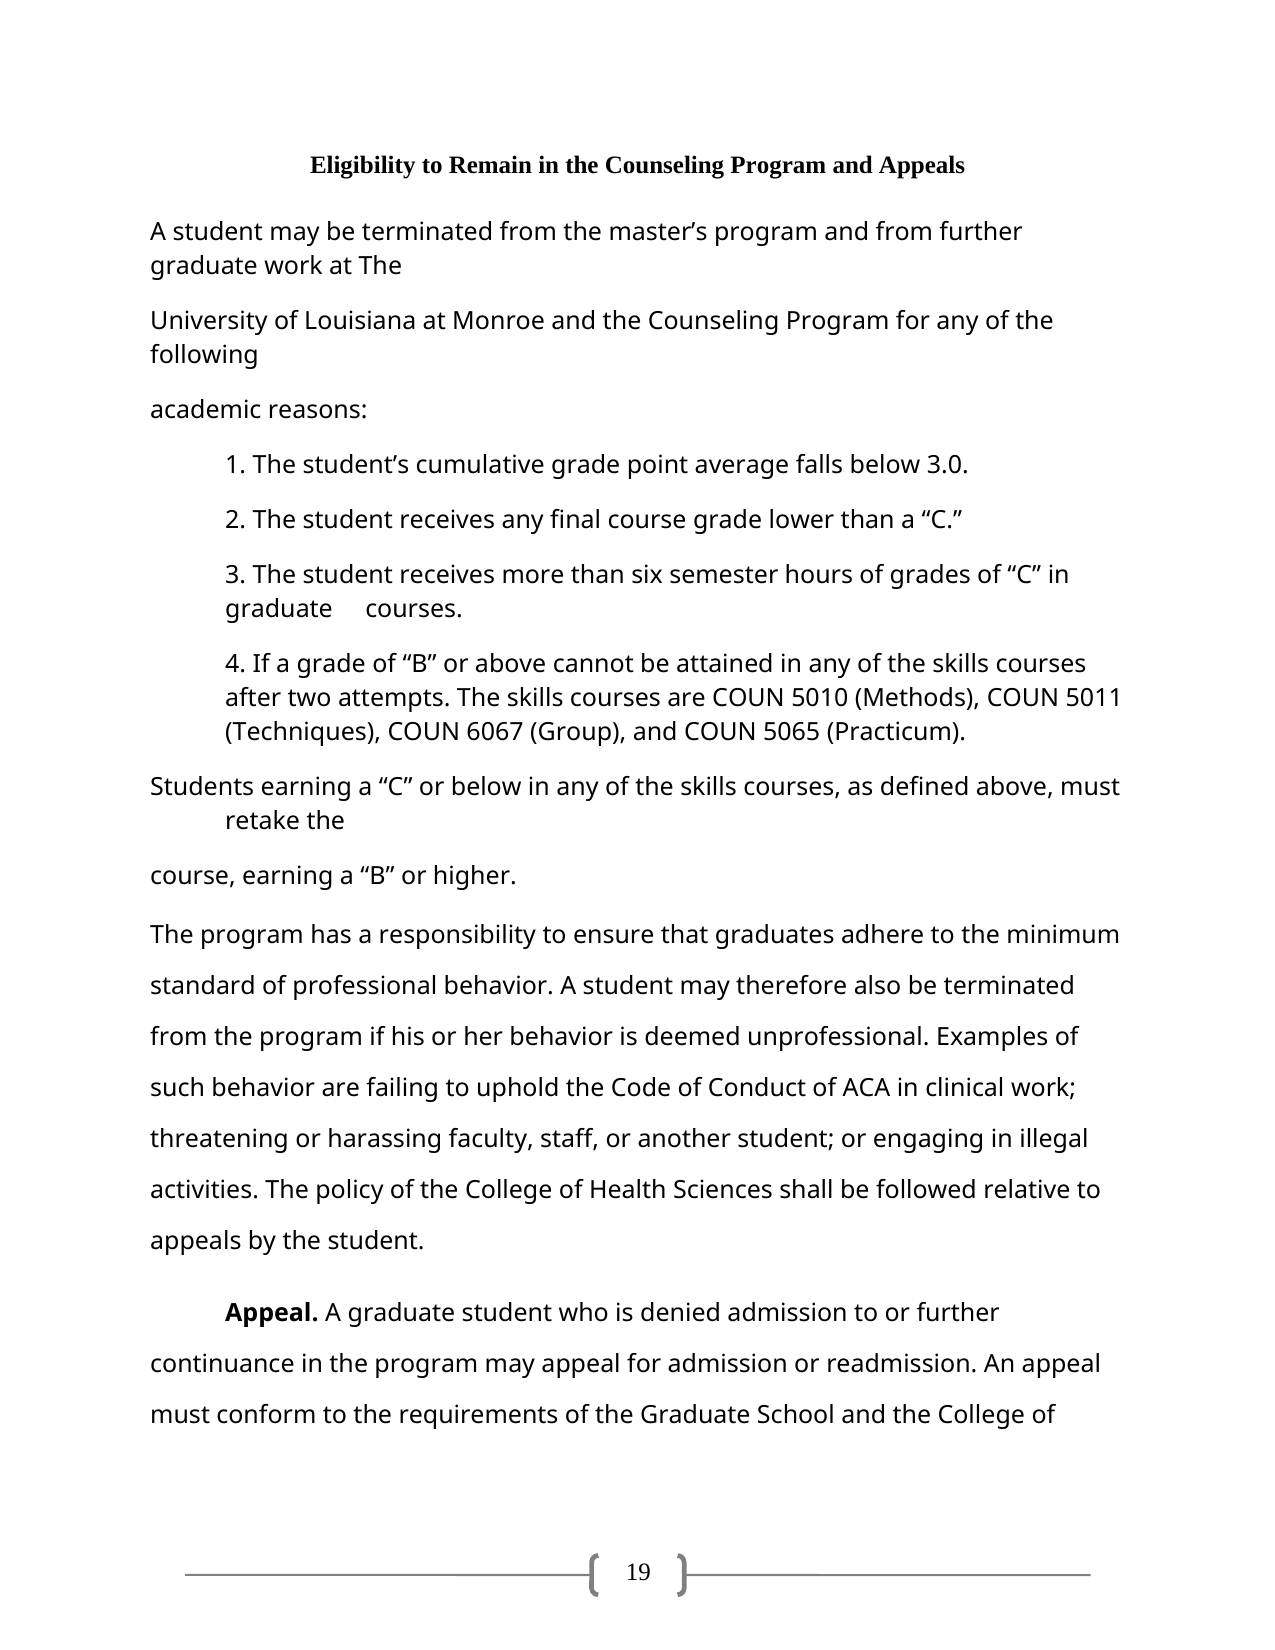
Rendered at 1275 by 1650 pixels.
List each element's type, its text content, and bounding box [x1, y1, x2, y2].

text A student may be terminated from the master’s program and from further graduate work at The [150, 214, 1125, 282]
text 4. If a grade of “B” or above cannot be attained in any of the skills courses after two attempts. The skills courses are COUN 5010 (Methods), COUN 5011 (Techniques), COUN 6067 (Group), and COUN 5065 (Practicum). [225, 646, 1125, 748]
text University of Louisiana at Monroe and the Counseling Program for any of the following [150, 303, 1125, 371]
text Students earning a “C” or below in any of the skills courses, as defined above, must retake the [150, 768, 1125, 837]
text Eligibility to Remain in the Counseling Program and Appeals [150, 150, 1125, 179]
text The program has a responsibility to ensure that graduates adhere to the minimum standard of professional behavior. A student may therefore also be terminated from the program if his or her behavior is deemed unprofessional. Examples of such behavior are failing to uphold the Code of Conduct of ACA in clinical work; threatening or harassing faculty, staff, or another student; or engaging in illegal activities. The policy of the College of Health Sciences shall be followed relative to appeals by the student. [150, 917, 1125, 1257]
text 3. The student receives more than six semester hours of grades of “C” in graduate courses. [225, 557, 1125, 625]
text 1. The student’s cumulative grade point average falls below 3.0. [150, 447, 1125, 481]
text course, earning a “B” or higher. [150, 857, 1125, 892]
text 2. The student receives any final course grade lower than a “C.” [150, 502, 1125, 536]
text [150, 1295, 1125, 1431]
text academic reasons: [150, 392, 1125, 426]
